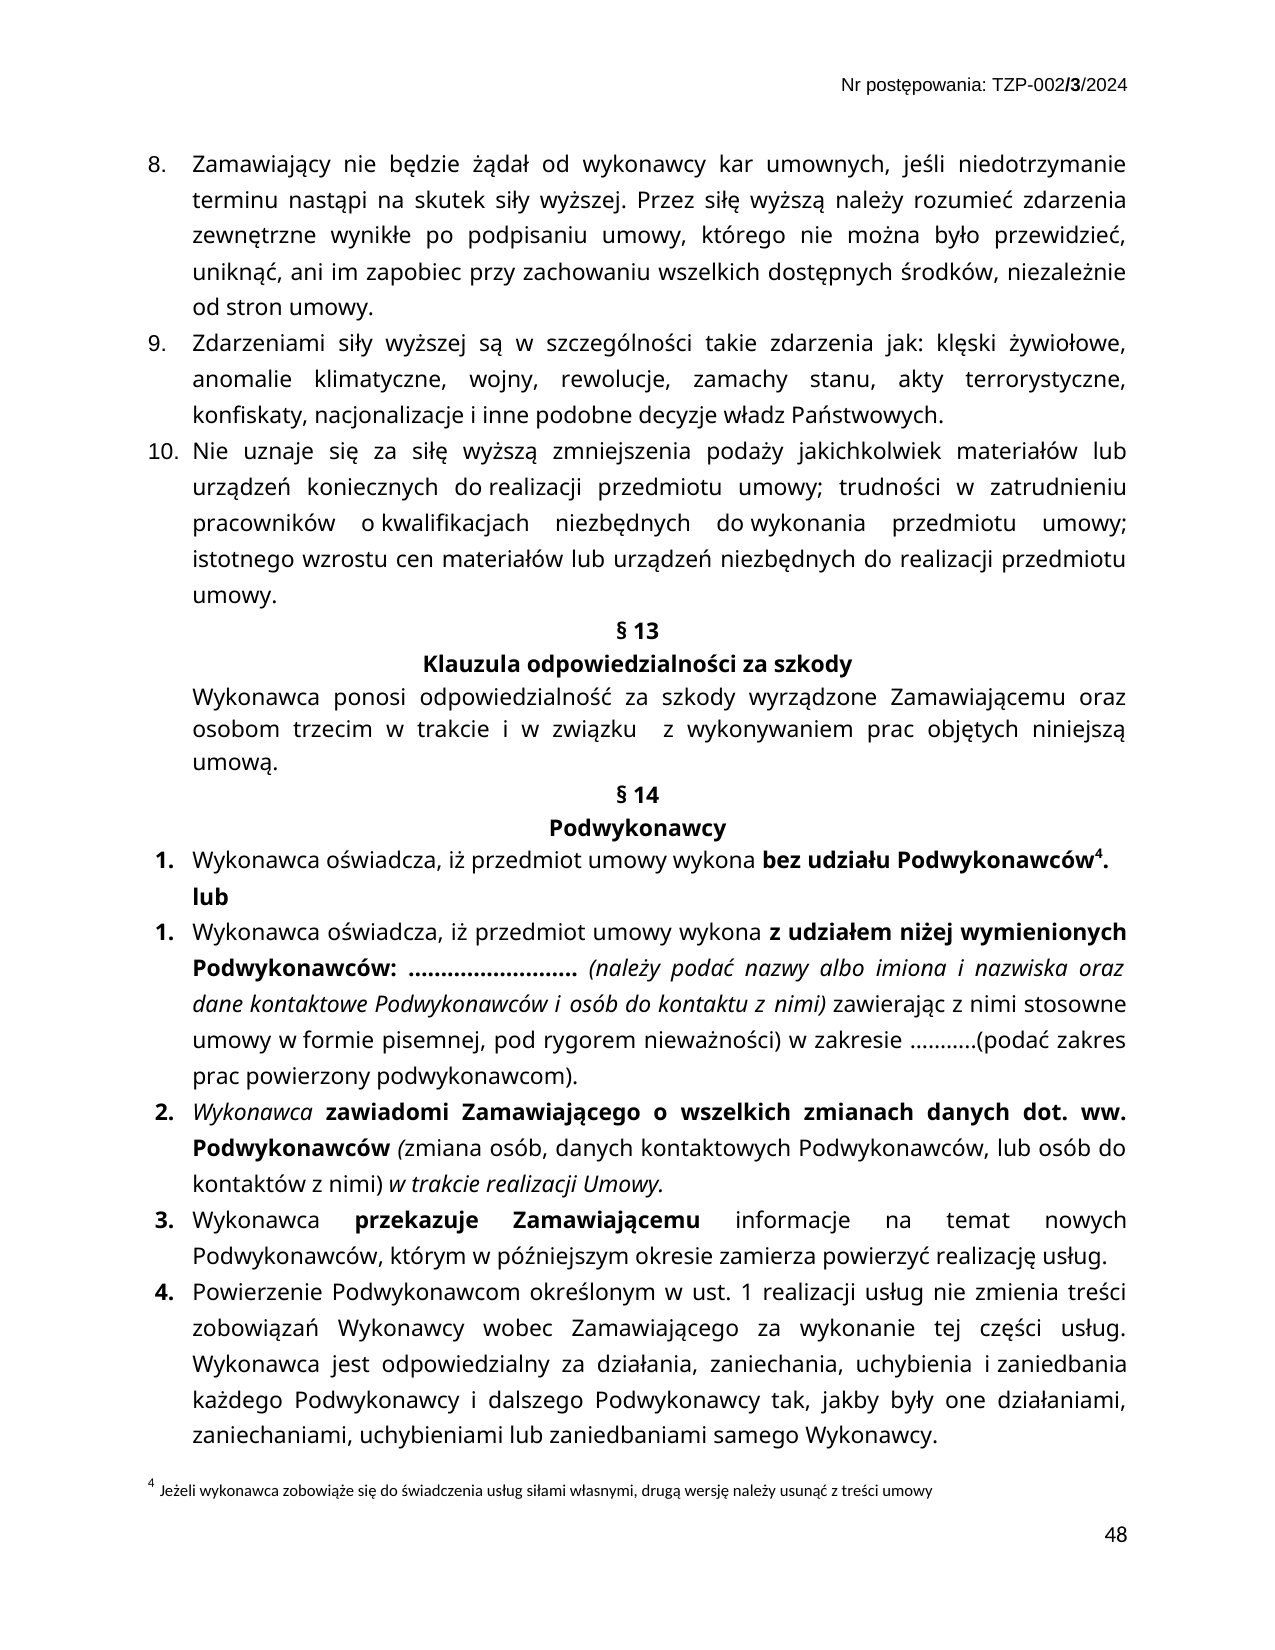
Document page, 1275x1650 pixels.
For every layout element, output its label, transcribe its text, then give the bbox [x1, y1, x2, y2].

list Wykonawca przekazuje Zamawiającemu informacje na temat nowych Podwykonawców, którym w późniejszym okresie zamierza powierzyć realizację usług. [154, 1204, 1127, 1271]
text Klauzula odpowiedzialności za szkody [148, 648, 1127, 679]
list Nie uznaje się za siłę wyższą zmniejszenia podaży jakichkolwiek materiałów lub urządzeń koniecznych do realizacji przedmiotu umowy; trudności w zatrudnieniu pracowników o kwalifikacjach niezbędnych do wykonania przedmiotu umowy; istotnego wzrostu cen materiałów lub urządzeń niezbędnych do realizacji przedmiotu umowy. [148, 435, 1127, 610]
text § 14 [148, 779, 1127, 810]
list Zamawiający nie będzie żądał od wykonawcy kar umownych, jeśli niedotrzymanie terminu nastąpi na skutek siły wyższej. Przez siłę wyższą należy rozumieć zdarzenia zewnętrzne wynikłe po podpisaniu umowy, którego nie można było przewidzieć, uniknąć, ani im zapobiec przy zachowaniu wszelkich dostępnych środków, niezależnie od stron umowy. [148, 148, 1127, 323]
text Wykonawca ponosi odpowiedzialność za szkody wyrządzone Zamawiającemu oraz osobom trzecim w trakcie i w związku z wykonywaniem prac objętych niniejszą umową. [192, 680, 1127, 777]
list Wykonawca oświadcza, iż przedmiot umowy wykona z udziałem niżej wymienionych Podwykonawców: …………………….. (należy podać nazwy albo imiona i nazwiska oraz dane kontaktowe Podwykonawców i osób do kontaktu z nimi) zawierając z nimi stosowne umowy w formie pisemnej, pod rygorem nieważności) w zakresie ………..(podać zakres prac powierzony podwykonawcom). [154, 916, 1127, 1091]
text § 13 [148, 615, 1127, 646]
text Podwykonawcy [148, 812, 1127, 843]
list lub [192, 880, 1127, 912]
list Wykonawca oświadcza, iż przedmiot umowy wykona bez udziału Podwykonawców. [154, 844, 1127, 876]
list Wykonawca zawiadomi Zamawiającego o wszelkich zmianach danych dot. ww. Podwykonawców (zmiana osób, danych kontaktowych Podwykonawców, lub osób do kontaktów z nimi) w trakcie realizacji Umowy. [154, 1096, 1127, 1199]
list Powierzenie Podwykonawcom określonym w ust. 1 realizacji usług nie zmienia treści zobowiązań Wykonawcy wobec Zamawiającego za wykonanie tej części usług. Wykonawca jest odpowiedzialny za działania, zaniechania, uchybienia i zaniedbania każdego Podwykonawcy i dalszego Podwykonawcy tak, jakby były one działaniami, zaniechaniami, uchybieniami lub zaniedbaniami samego Wykonawcy. [154, 1276, 1127, 1451]
list Zdarzeniami siły wyższej są w szczególności takie zdarzenia jak: klęski żywiołowe, anomalie klimatyczne, wojny, rewolucje, zamachy stanu, akty terrorystyczne, konfiskaty, nacjonalizacje i inne podobne decyzje władz Państwowych. [148, 327, 1127, 430]
